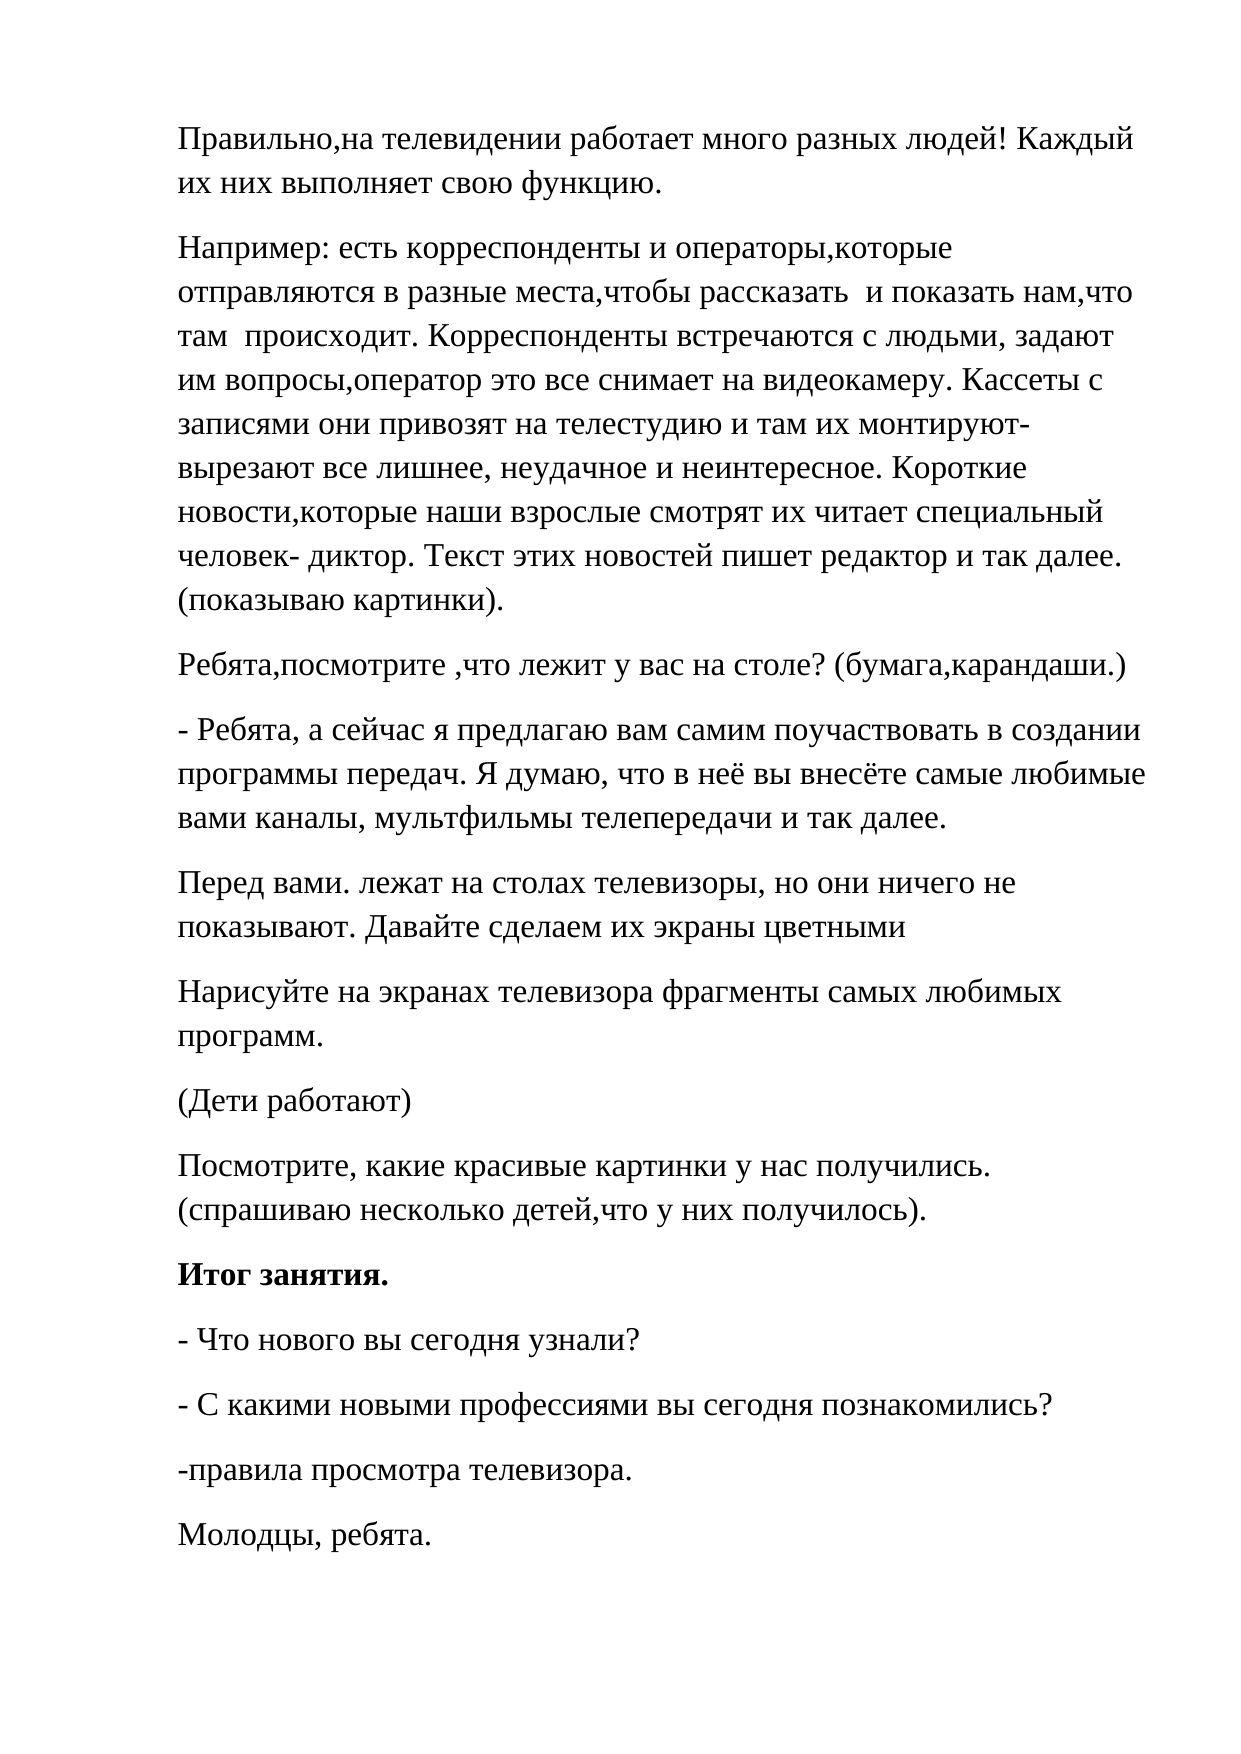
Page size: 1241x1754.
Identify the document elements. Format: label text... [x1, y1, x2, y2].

text Перед вами. лежат на столах телевизоры, но они ничего не показывают. Давайте сделаем их экраны цветными [177, 862, 1152, 945]
text Посмотрите, какие красивые картинки у нас получились.(спрашиваю несколько детей,что у них получилось). [177, 1145, 1152, 1228]
text - Что нового вы сегодня узнали? [177, 1319, 1152, 1357]
text Итог занятия. [177, 1254, 1152, 1292]
text (Дети работают) [177, 1080, 1152, 1119]
text - С какими новыми профессиями вы сегодня познакомились? [177, 1384, 1152, 1422]
text Нарисуйте на экранах телевизора фрагменты самых любимых программ. [177, 971, 1152, 1054]
text Например: есть корреспонденты и операторы,которые отправляются в разные места,чтобы рассказать и показать нам,что там происходит. Корреспонденты встречаются с людьми, задают им вопросы,оператор это все снимает на видеокамеру. Кассеты с записями они привозят на телестудию и там их монтируют-вырезают все лишнее, неудачное и неинтересное. Короткие новости,которые наши взрослые смотрят их читает специальный человек- диктор. Текст этих новостей пишет редактор и так далее.(показываю картинки). [177, 227, 1152, 618]
text -правила просмотра телевизора. [177, 1449, 1152, 1487]
text - Ребята, а сейчас я предлагаю вам самим поучаствовать в создании программы передач. Я думаю, что в неё вы внесёте самые любимые вами каналы, мультфильмы телепередачи и так далее. [177, 709, 1152, 836]
text Ребята,посмотрите ,что лежит у вас на столе? (бумага,карандаши.) [177, 644, 1152, 683]
text Правильно,на телевидении работает много разных людей! Каждый их них выполняет свою функцию. [177, 118, 1152, 201]
text Молодцы, ребята. [177, 1514, 1152, 1552]
